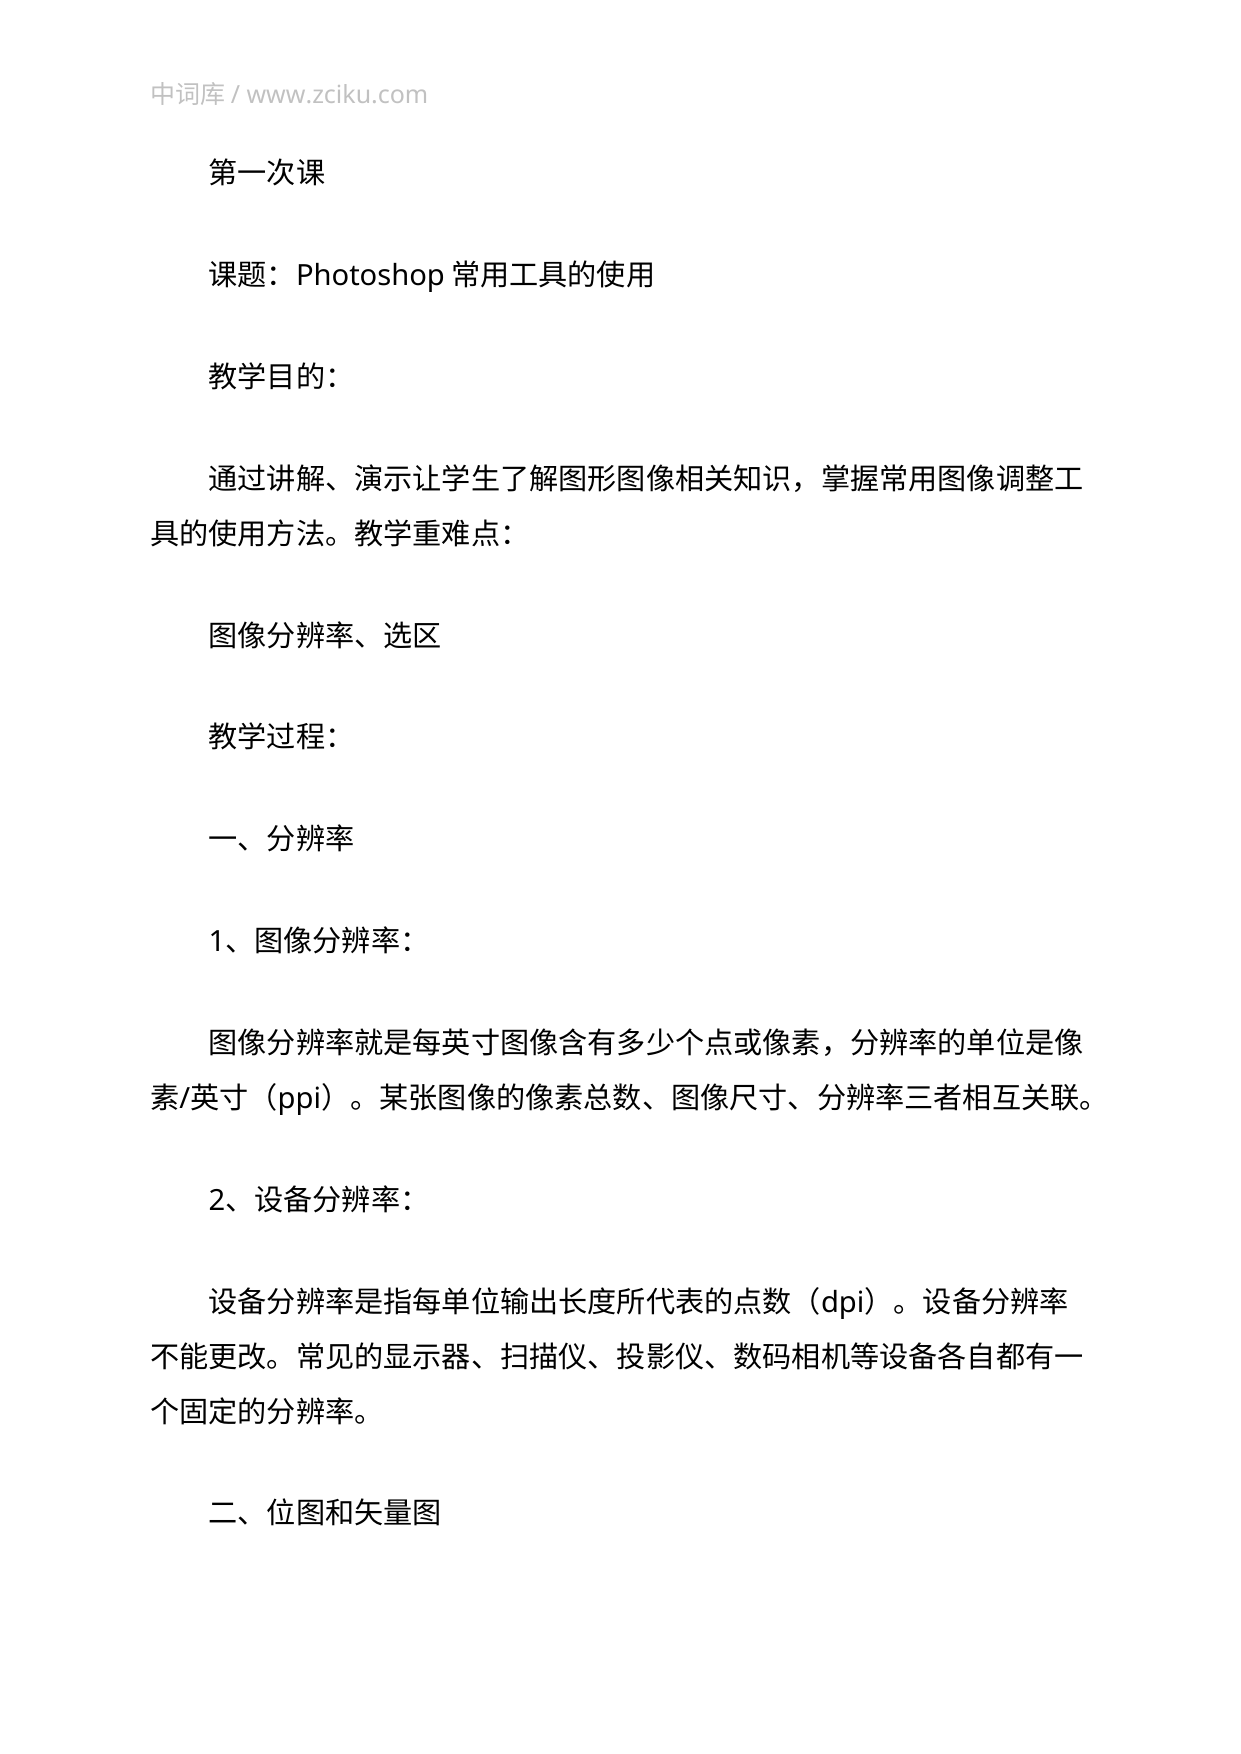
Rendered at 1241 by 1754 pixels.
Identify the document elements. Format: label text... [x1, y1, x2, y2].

text 第一次课 [150, 150, 1090, 192]
text 设备分辨率是指每单位输出长度所代表的点数（dpi）。设备分辨率不能更改。常见的显示器、扫描仪、投影仪、数码相机等设备各自都有一个固定的分辨率。 [150, 1278, 1090, 1431]
text 2、设备分辨率： [150, 1176, 1090, 1219]
text 1、图像分辨率： [150, 917, 1090, 960]
text 教学目的： [150, 354, 1090, 396]
text 教学过程： [150, 714, 1090, 756]
text 通过讲解、演示让学生了解图形图像相关知识，掌握常用图像调整工具的使用方法。教学重难点： [150, 456, 1090, 553]
text 二、位图和矢量图 [150, 1490, 1090, 1532]
text 图像分辨率、选区 [150, 612, 1090, 654]
text 一、分辨率 [150, 816, 1090, 858]
text 课题：Photoshop常用工具的使用 [150, 252, 1090, 294]
text 图像分辨率就是每英寸图像含有多少个点或像素，分辨率的单位是像素/英寸（ppi）。某张图像的像素总数、图像尺寸、分辨率三者相互关联。 [150, 1019, 1090, 1117]
